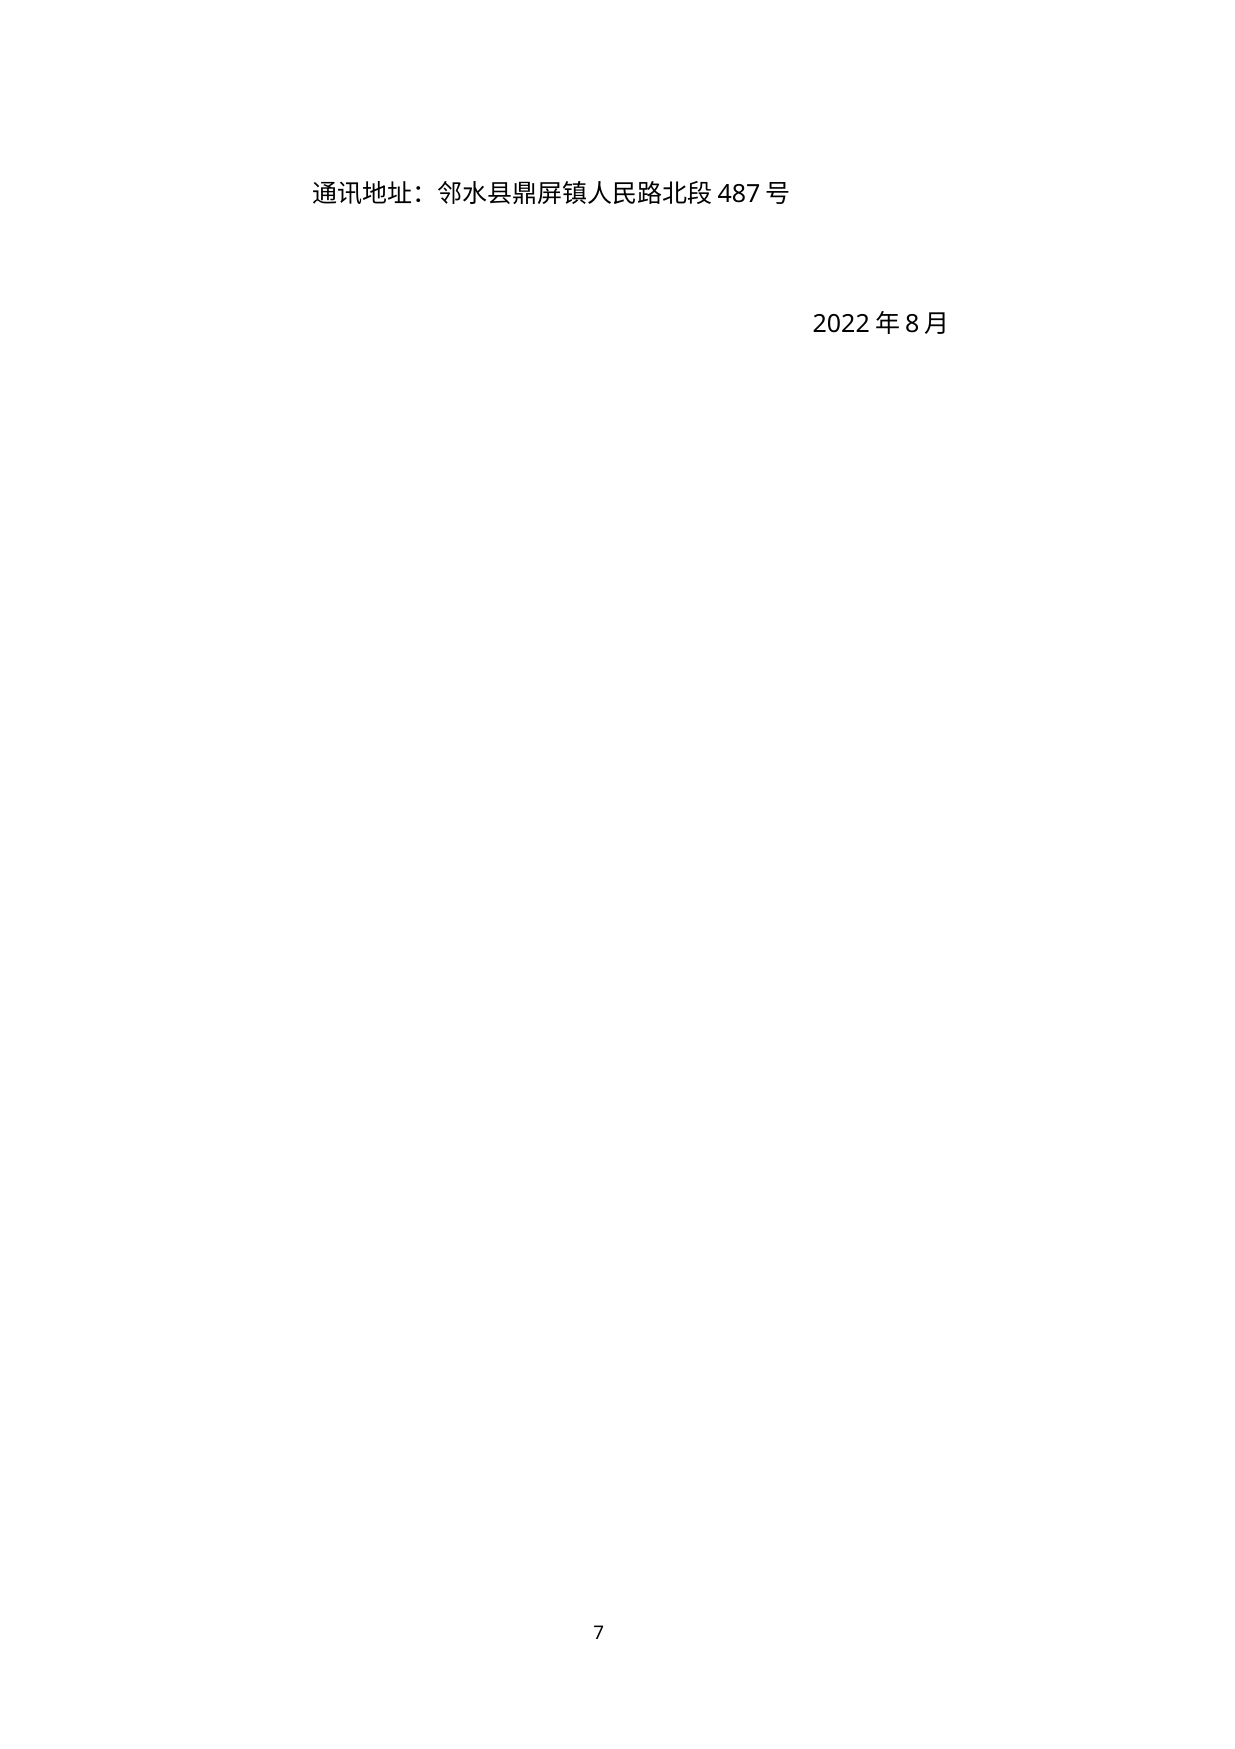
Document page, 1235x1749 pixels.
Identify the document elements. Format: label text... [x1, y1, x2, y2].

text 通讯地址：邻水县鼎屏镇人民路北段487号 [187, 159, 1047, 224]
text 2022年8月 [187, 289, 1047, 354]
